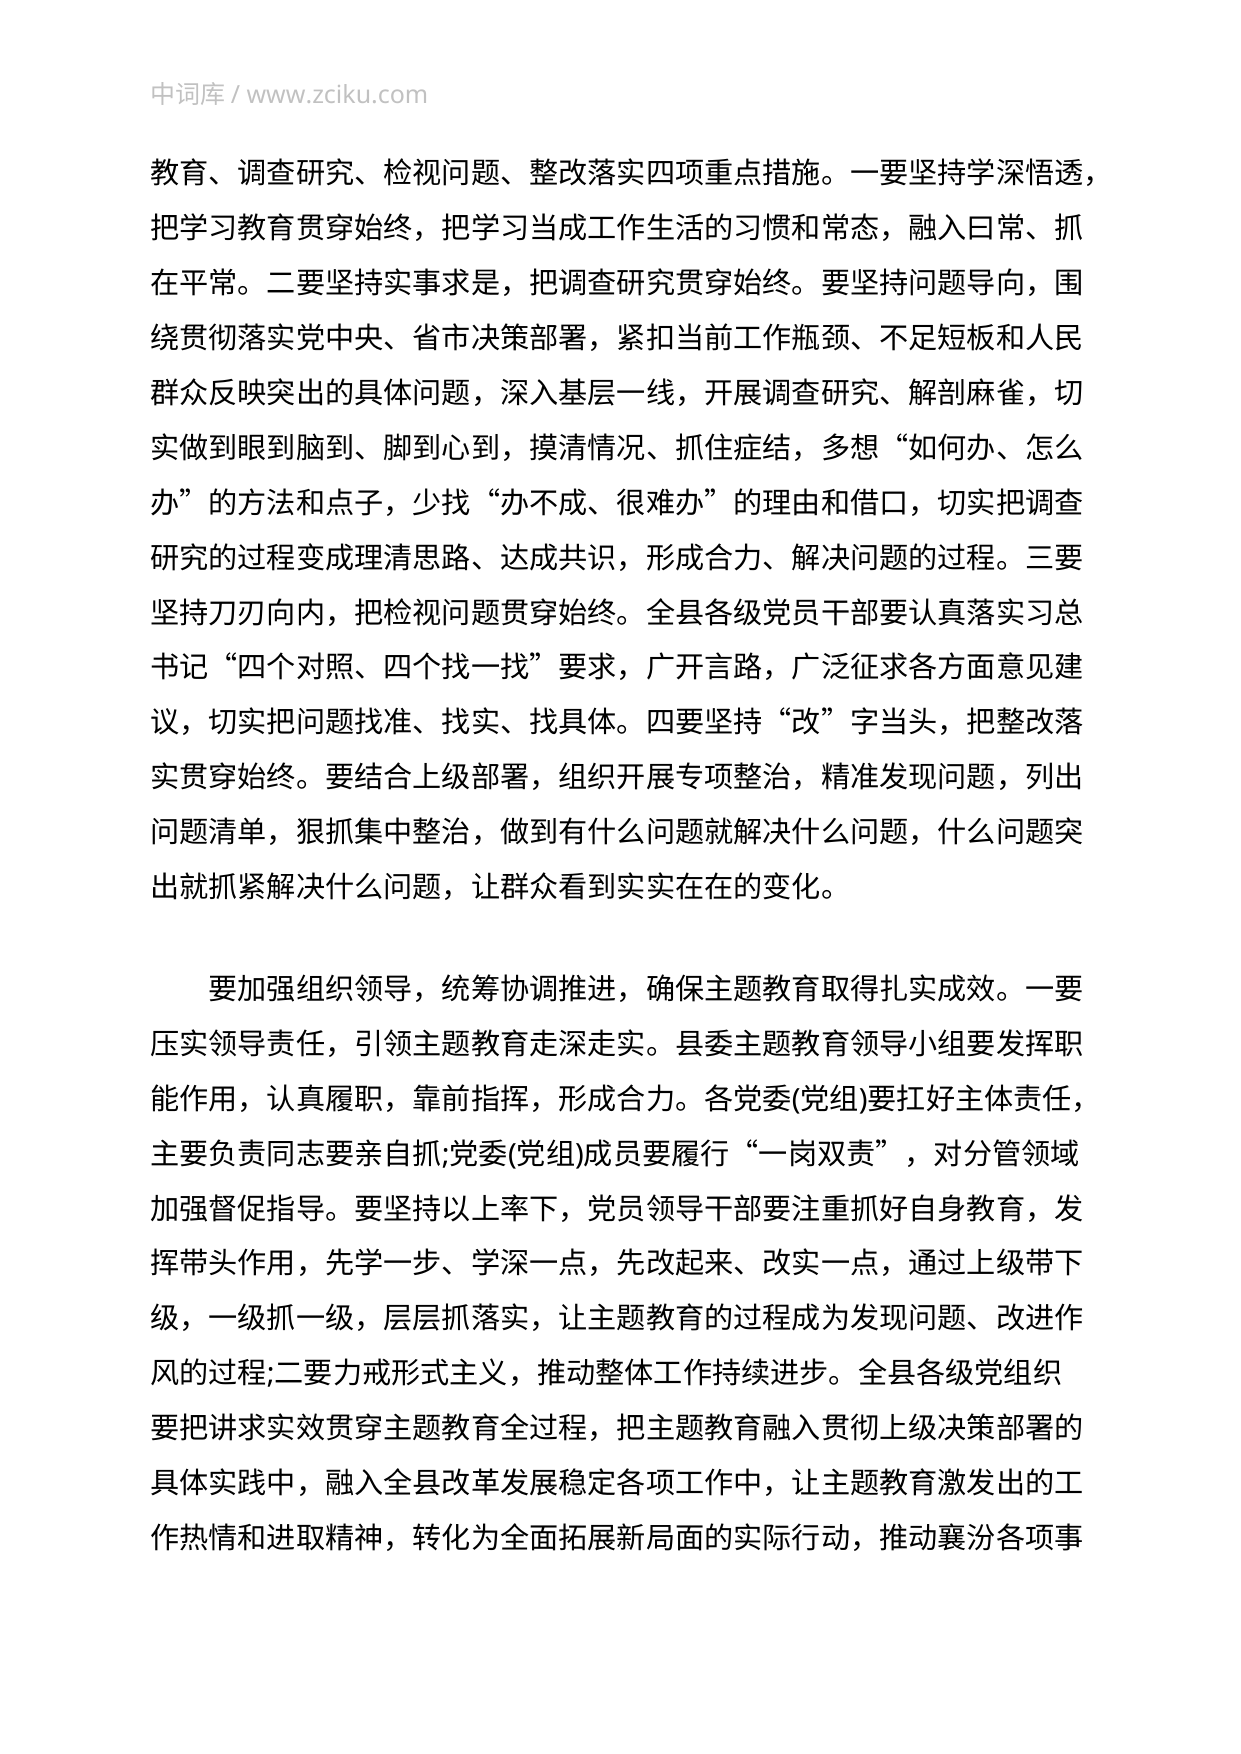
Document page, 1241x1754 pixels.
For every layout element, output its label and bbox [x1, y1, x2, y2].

text [150, 965, 1090, 1557]
text [150, 150, 1090, 906]
